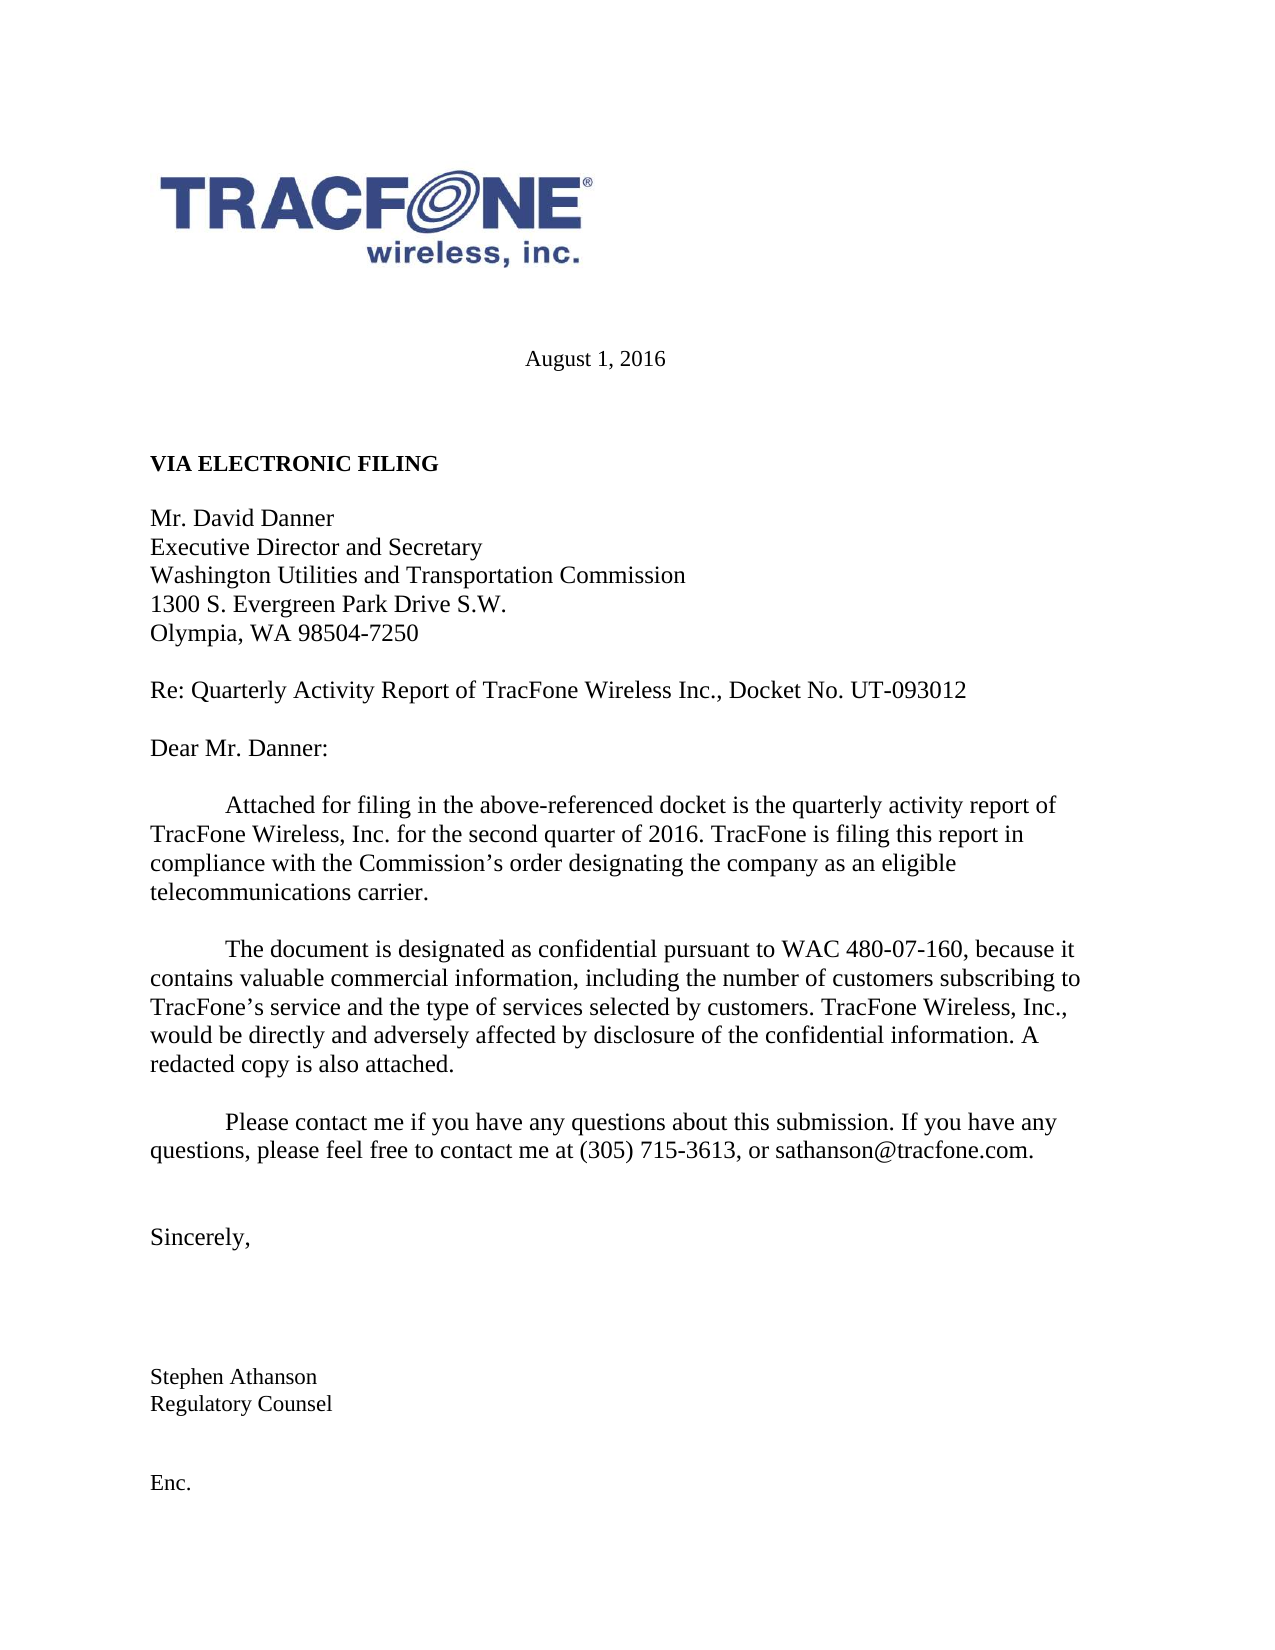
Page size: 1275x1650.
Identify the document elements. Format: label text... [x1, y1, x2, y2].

text The document is designated as confidential pursuant to WAC 480-07-160, because it contains valuable commercial information, including the number of customers subscribing to TracFone’s service and the type of services selected by customers. TracFone Wireless, Inc., would be directly and adversely affected by disclosure of the confidential information. A redacted copy is also attached. [150, 934, 1125, 1078]
text Regulatory Counsel [150, 1389, 1125, 1416]
text Mr. David Danner [150, 503, 1125, 532]
picture [150, 150, 600, 288]
text Executive Director and Secretary [150, 532, 1125, 561]
text Re: Quarterly Activity Report of TracFone Wireless Inc., Docket No. UT-093012 [150, 676, 1125, 704]
text VIA ELECTRONIC FILING [150, 450, 1125, 477]
text Washington Utilities and Transportation Commission [150, 561, 1125, 589]
text Attached for filing in the above-referenced docket is the quarterly activity report of TracFone Wireless, Inc. for the second quarter of 2016. TracFone is filing this report in compliance with the Commission’s order designating the company as an eligible telecommunications carrier. [150, 791, 1125, 906]
text Stephen Athanson [150, 1363, 1125, 1389]
text Please contact me if you have any questions about this submission. If you have any questions, please feel free to contact me at (305) 715-3613, or sathanson@tracfone.com. [150, 1107, 1125, 1164]
text Dear Mr. Danner: [150, 733, 1125, 762]
text 1300 S. Evergreen Park Drive S.W. [150, 589, 1125, 618]
text Sincerely, [150, 1222, 1125, 1251]
text Enc. [150, 1469, 1125, 1495]
text Olympia, WA 98504-7250 [150, 618, 1125, 647]
text August 1, 2016 [525, 345, 1125, 371]
